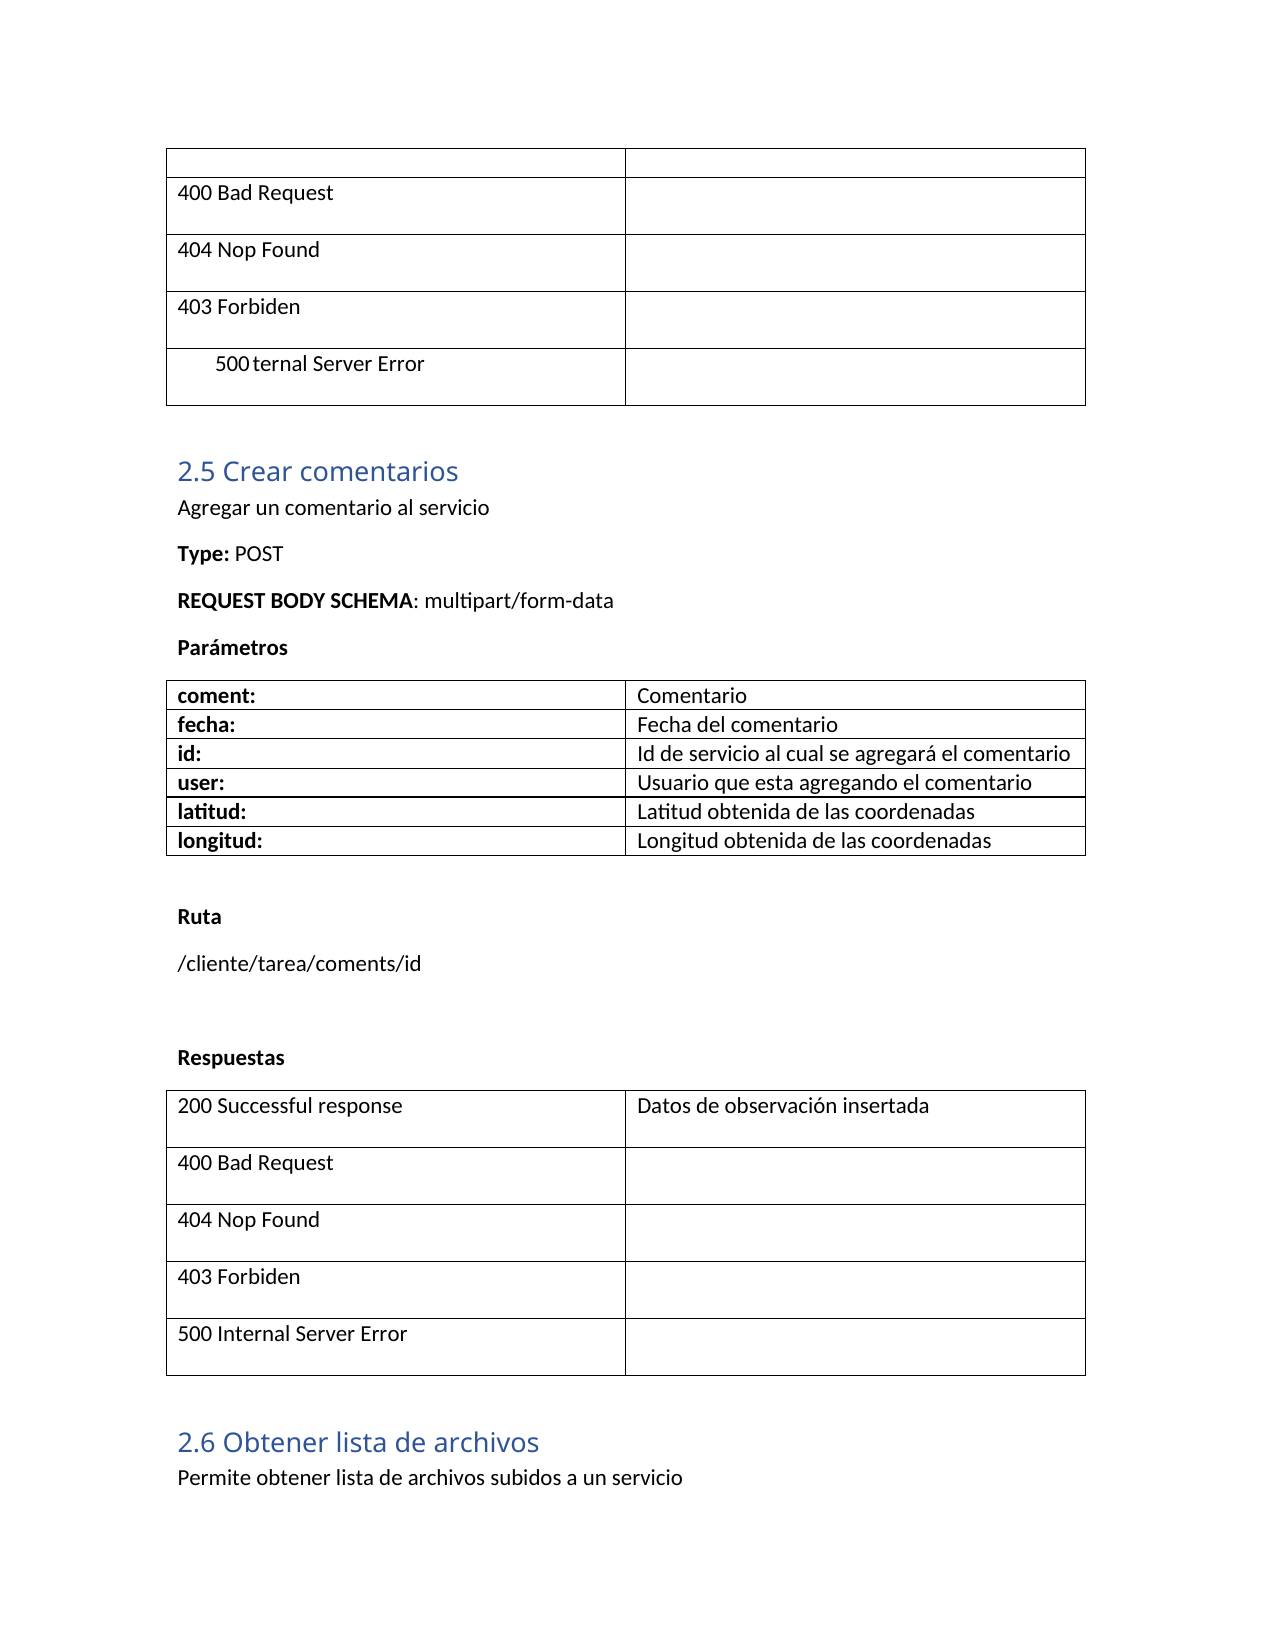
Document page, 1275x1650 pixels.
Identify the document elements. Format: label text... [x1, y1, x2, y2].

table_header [167, 149, 625, 177]
table_cell [626, 292, 1085, 348]
table_cell 500 Internal Server Error [167, 1319, 625, 1375]
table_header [626, 149, 1085, 177]
text REQUEST BODY SCHEMA: multipart/form-data [177, 586, 1098, 614]
table_cell [626, 235, 1085, 291]
text Ruta [177, 902, 1098, 931]
table_cell [626, 1262, 1085, 1318]
table_cell [626, 1319, 1085, 1375]
table_cell [626, 349, 1085, 405]
subtitle 2.5 Crear comentarios [177, 453, 1098, 490]
table_cell latitud: [167, 798, 625, 826]
table_cell Usuario que esta agregando el comentario [626, 769, 1085, 796]
table_cell ternal Server Error [167, 349, 625, 405]
table_header Datos de observación insertada [626, 1091, 1085, 1147]
text Parámetros [177, 633, 1098, 661]
table_cell 403 Forbiden [167, 292, 625, 348]
table_cell Id de servicio al cual se agregará el comentario [626, 739, 1085, 767]
table_cell 404 Nop Found [167, 235, 625, 291]
table_cell [626, 1205, 1085, 1261]
table_header coment: [167, 681, 625, 709]
text Type: POST [177, 539, 1098, 568]
table_cell 403 Forbiden [167, 1262, 625, 1318]
table_header 200 Successful response [167, 1091, 625, 1147]
table_cell Fecha del comentario [626, 710, 1085, 738]
table_cell fecha: [167, 710, 625, 738]
table_cell [626, 178, 1085, 234]
table_cell Longitud obtenida de las coordenadas [626, 827, 1085, 854]
text Permite obtener lista de archivos subidos a un servicio [177, 1463, 1098, 1491]
table_cell id: [167, 739, 625, 767]
text Respuestas [177, 1043, 1098, 1071]
table_header Comentario [626, 681, 1085, 709]
subtitle 2.6 Obtener lista de archivos [177, 1423, 1098, 1460]
table_cell 400 Bad Request [167, 178, 625, 234]
table_cell 404 Nop Found [167, 1205, 625, 1261]
text Agregar un comentario al servicio [177, 493, 1098, 521]
text /cliente/tarea/coments/id [177, 949, 1098, 977]
table_cell 400 Bad Request [167, 1148, 625, 1204]
table_cell Latitud obtenida de las coordenadas [626, 798, 1085, 826]
table_cell user: [167, 769, 625, 796]
table_cell longitud: [167, 827, 625, 854]
table_cell [626, 1148, 1085, 1204]
